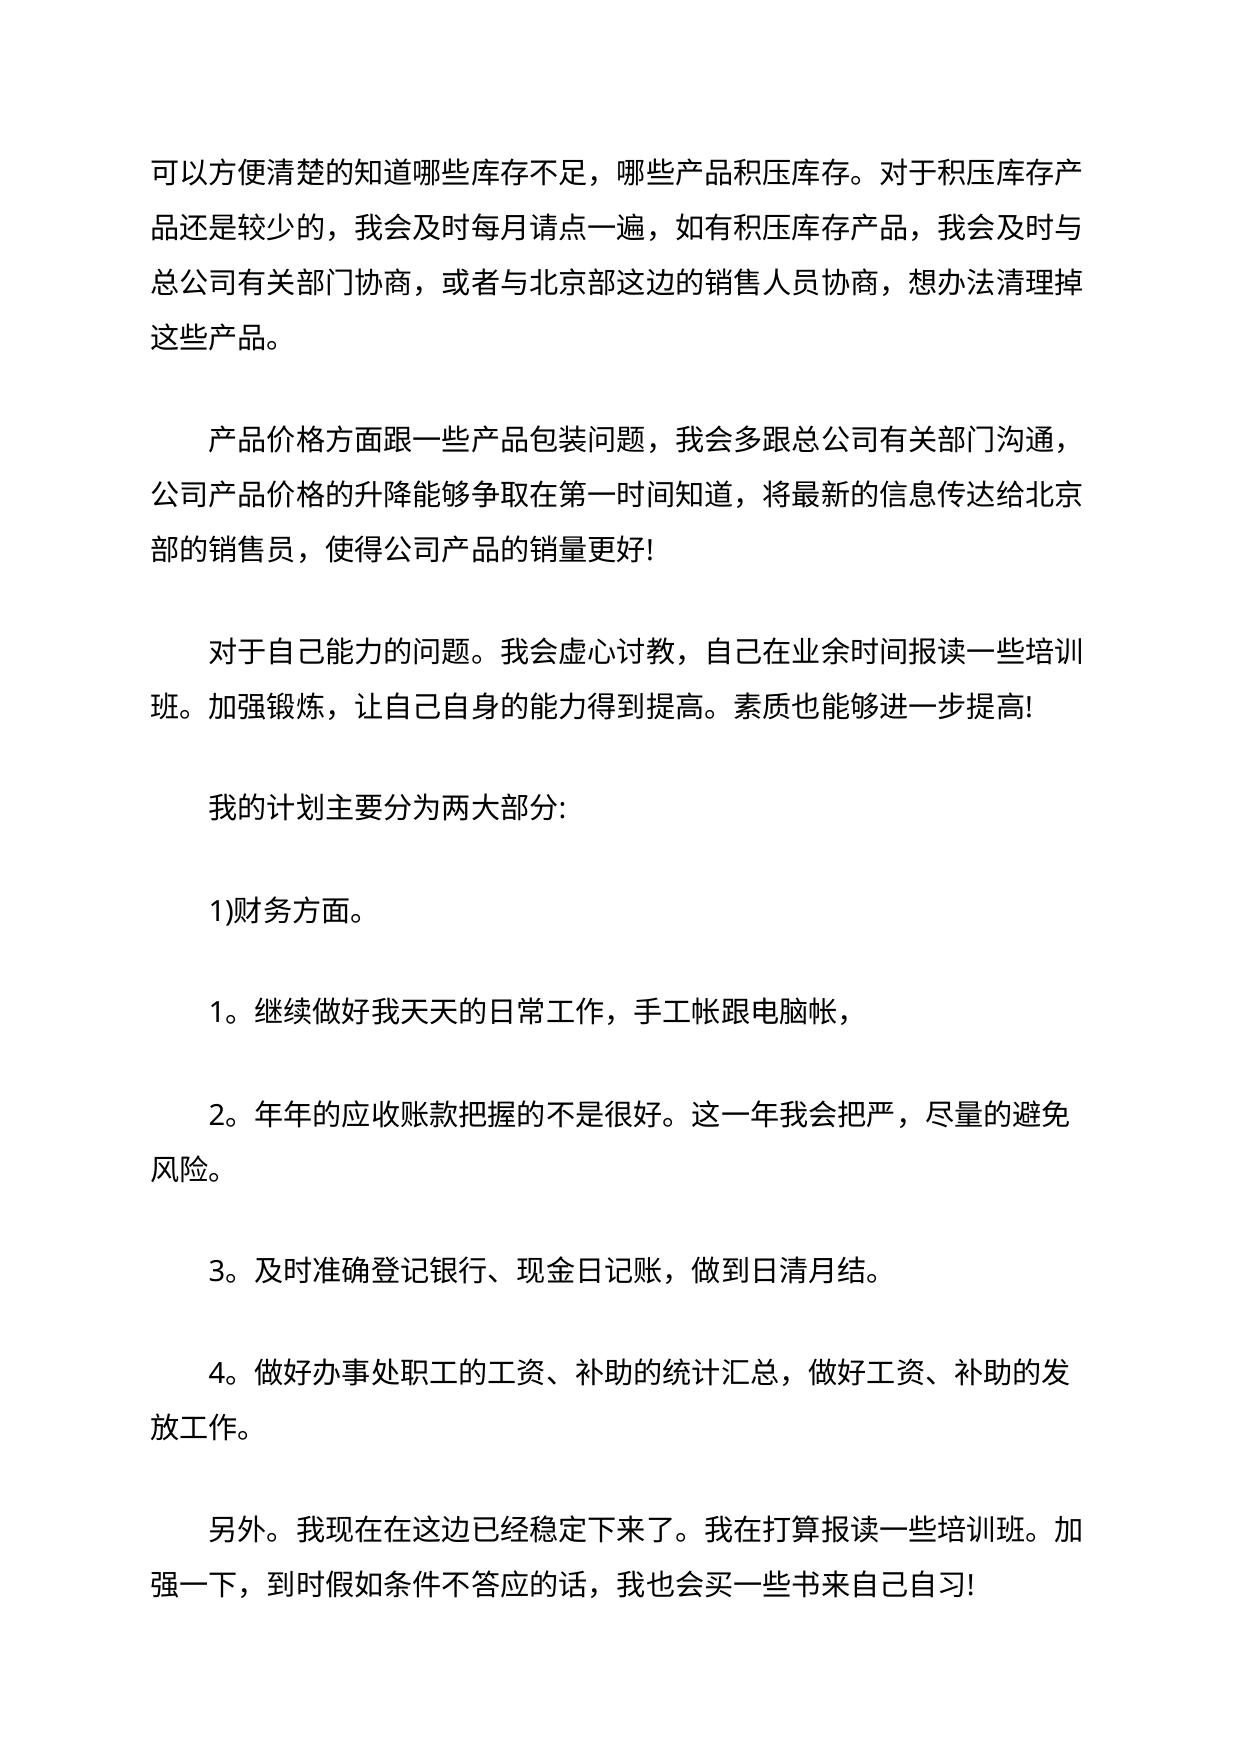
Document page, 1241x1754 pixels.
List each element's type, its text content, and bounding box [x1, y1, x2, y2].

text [150, 150, 1090, 357]
text 对于自己能力的问题。我会虚心讨教，自己在业余时间报读一些培训班。加强锻炼，让自己自身的能力得到提高。素质也能够进一步提高! [150, 628, 1090, 726]
text 产品价格方面跟一些产品包装问题，我会多跟总公司有关部门沟通，公司产品价格的升降能够争取在第一时间知道，将最新的信息传达给北京部的销售员，使得公司产品的销量更好! [150, 416, 1090, 569]
text 我的计划主要分为两大部分: [150, 785, 1090, 827]
text 1。继续做好我天天的日常工作，手工帐跟电脑帐， [150, 989, 1090, 1031]
text 1)财务方面。 [150, 887, 1090, 929]
text 另外。我现在在这边已经稳定下来了。我在打算报读一些培训班。加强一下，到时假如条件不答应的话，我也会买一些书来自己自习! [150, 1507, 1090, 1604]
text 2。年年的应收账款把握的不是很好。这一年我会把严，尽量的避免风险。 [150, 1091, 1090, 1188]
text 3。及时准确登记银行、现金日记账，做到日清月结。 [150, 1248, 1090, 1290]
text 4。做好办事处职工的工资、补助的统计汇总，做好工资、补助的发放工作。 [150, 1350, 1090, 1447]
